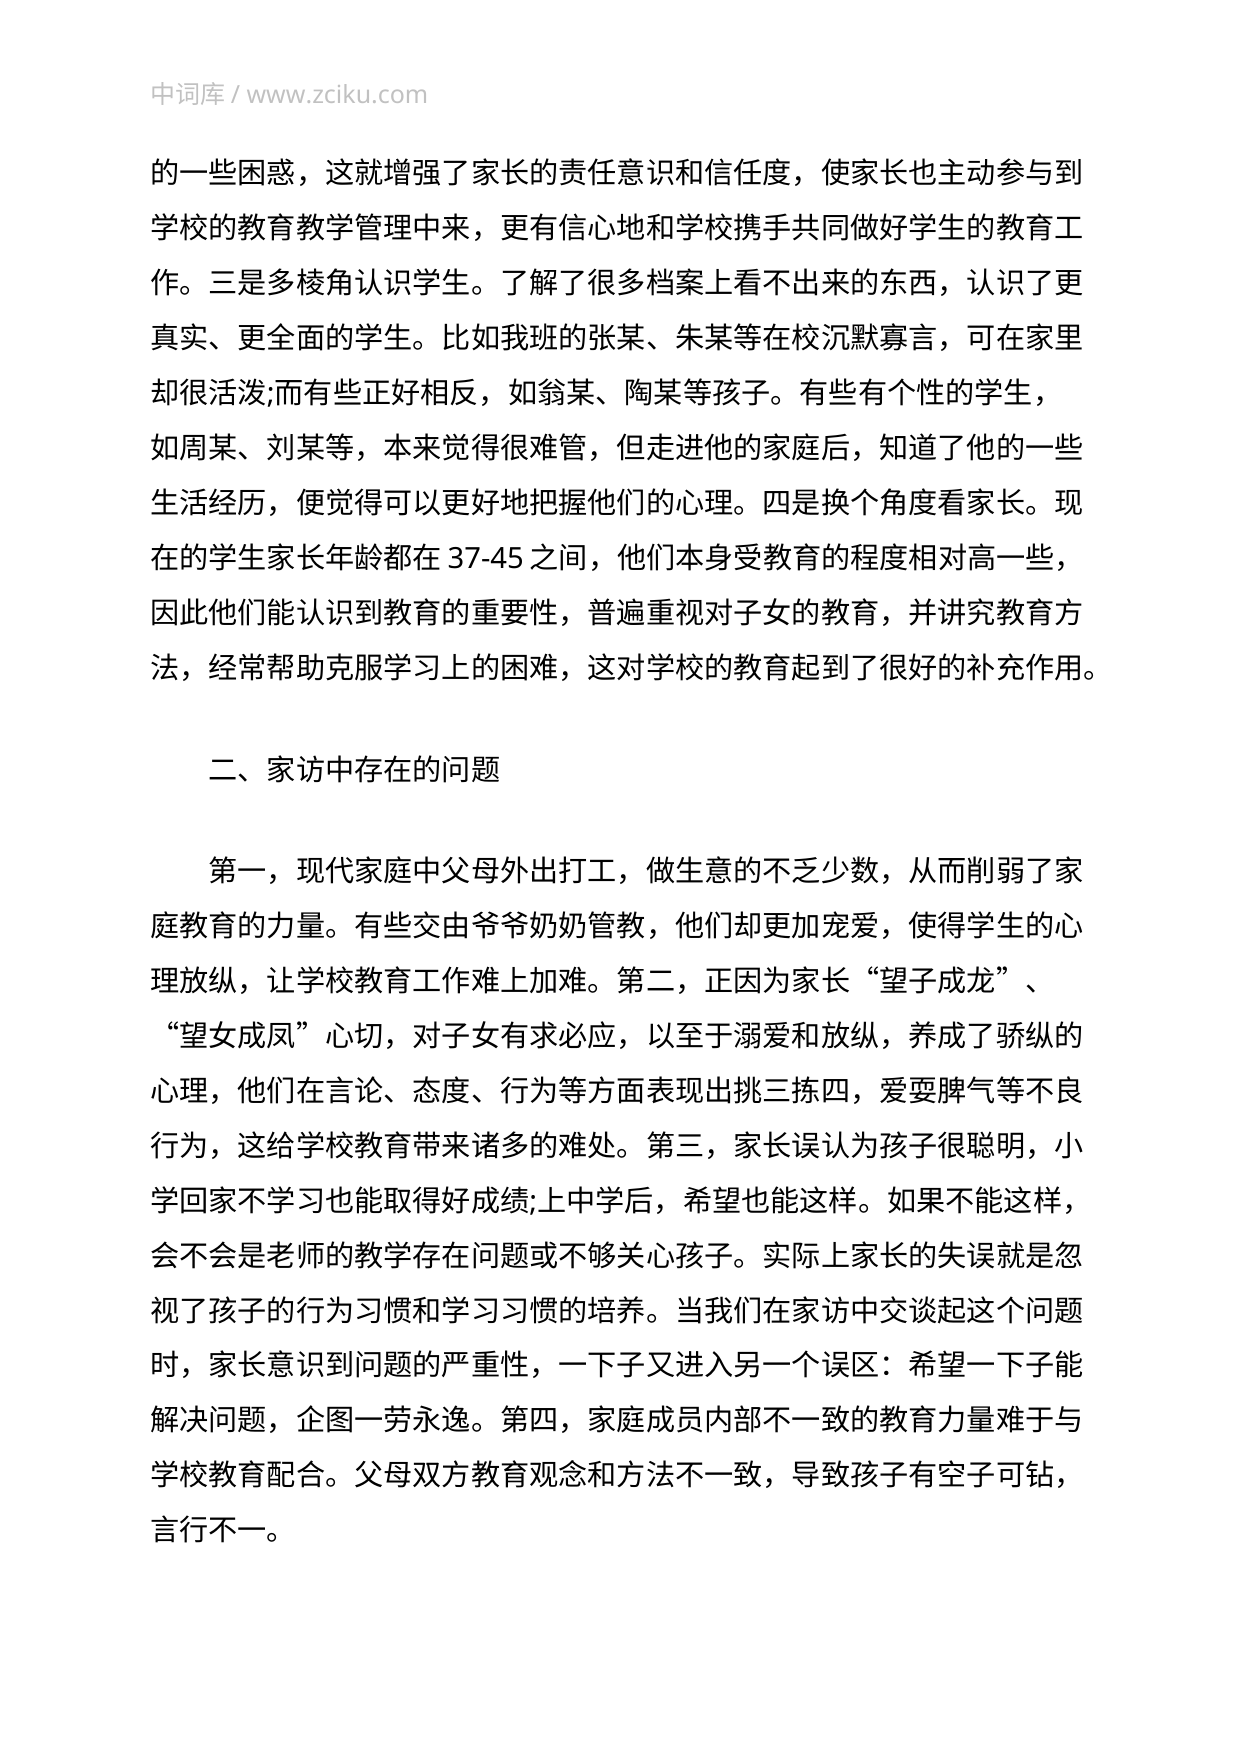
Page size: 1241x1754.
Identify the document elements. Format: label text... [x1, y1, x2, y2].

text 第一，现代家庭中父母外出打工，做生意的不乏少数，从而削弱了家庭教育的力量。有些交由爷爷奶奶管教，他们却更加宠爱，使得学生的心理放纵，让学校教育工作难上加难。第二，正因为家长“望子成龙”、“望女成凤”心切，对子女有求必应，以至于溺爱和放纵，养成了骄纵的心理，他们在言论、态度、行为等方面表现出挑三拣四，爱耍脾气等不良行为，这给学校教育带来诸多的难处。第三，家长误认为孩子很聪明，小学回家不学习也能取得好成绩;上中学后，希望也能这样。如果不能这样，会不会是老师的教学存在问题或不够关心孩子。实际上家长的失误就是忽视了孩子的行为习惯和学习习惯的培养。当我们在家访中交谈起这个问题时，家长意识到问题的严重性，一下子又进入另一个误区：希望一下子能解决问题，企图一劳永逸。第四，家庭成员内部不一致的教育力量难于与学校教育配合。父母双方教育观念和方法不一致，导致孩子有空子可钻，言行不一。 [150, 848, 1090, 1549]
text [150, 150, 1090, 687]
text 二、家访中存在的问题 [150, 746, 1090, 788]
